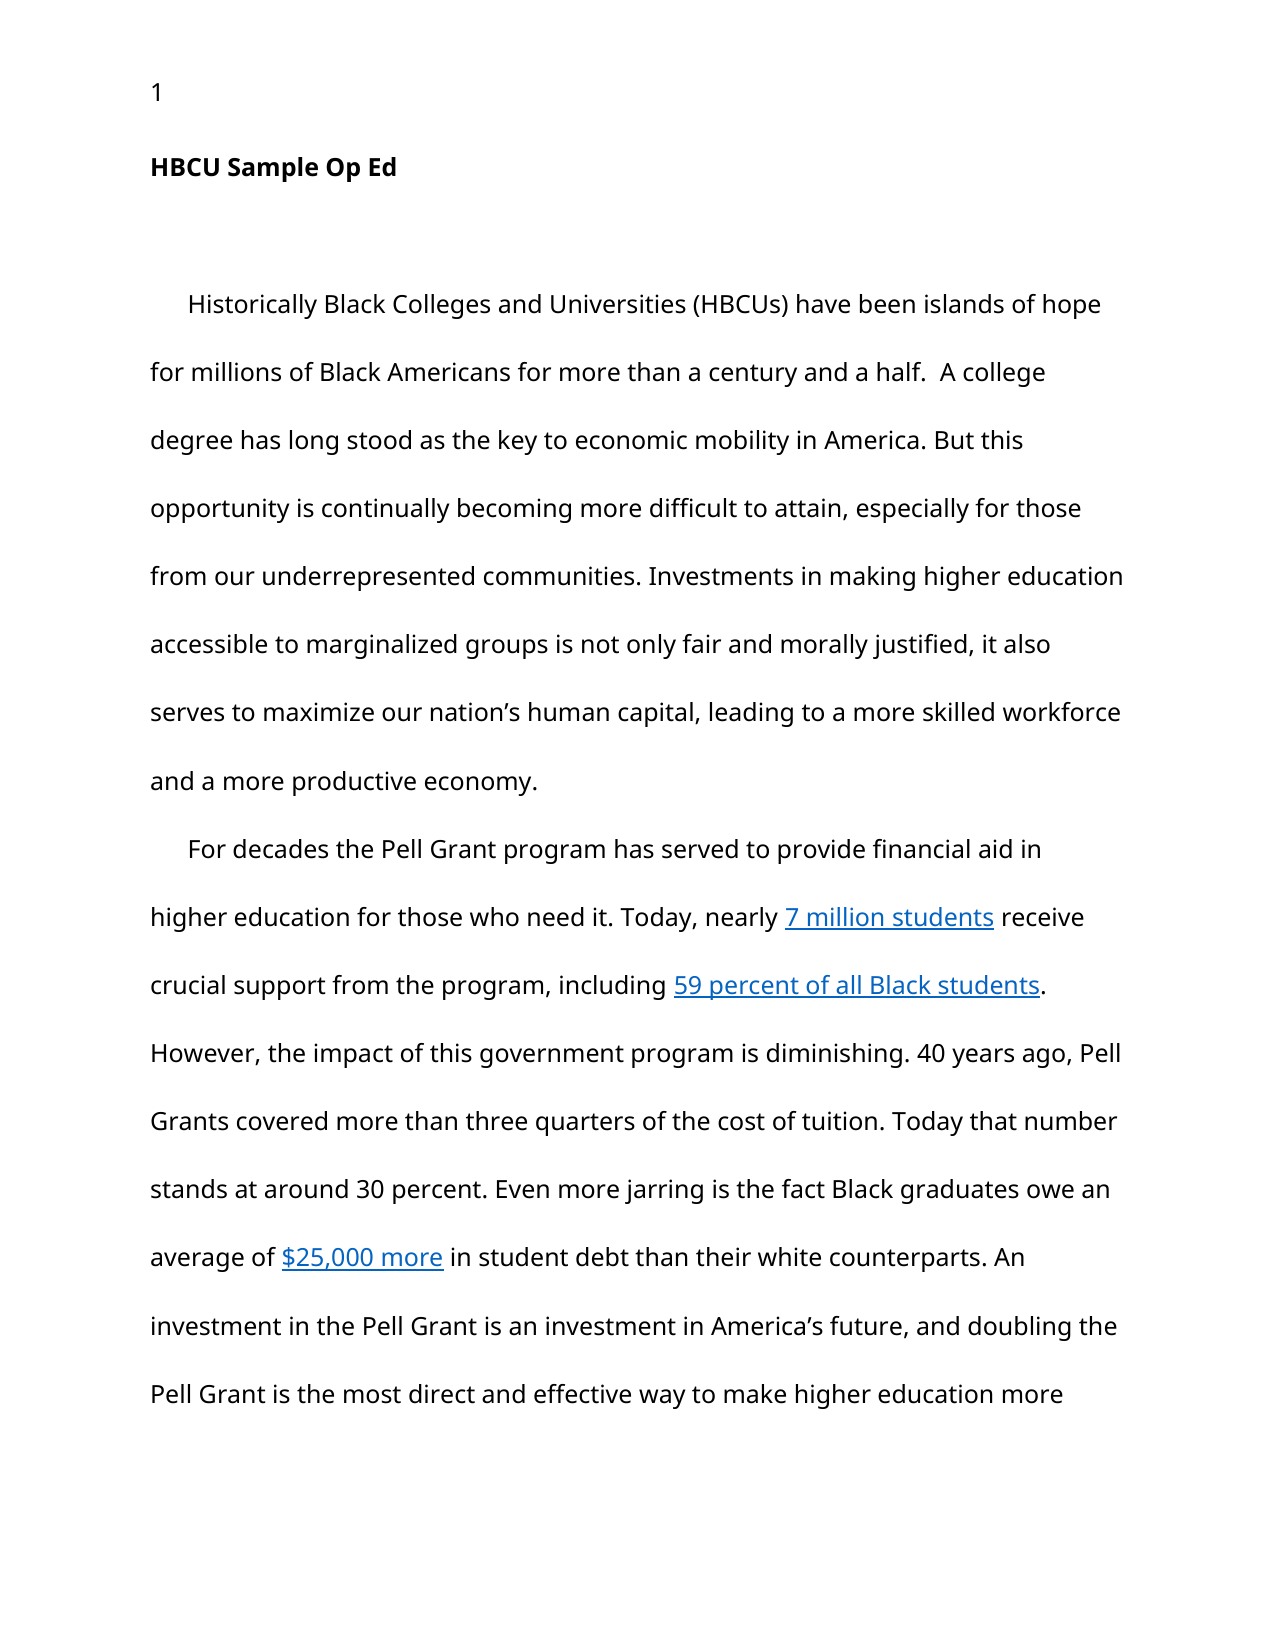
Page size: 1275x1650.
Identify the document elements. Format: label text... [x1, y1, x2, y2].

text HBCU Sample Op Ed [150, 150, 1125, 184]
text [150, 831, 1125, 1410]
text Historically Black Colleges and Universities (HBCUs) have been islands of hope for millions of Black Americans for more than a century and a half. A college degree has long stood as the key to economic mobility in America. But this opportunity is continually becoming more difficult to attain, especially for those from our underrepresented communities. Investments in making higher education accessible to marginalized groups is not only fair and morally justified, it also serves to maximize our nation’s human capital, leading to a more skilled workforce and a more productive economy. [150, 286, 1125, 797]
